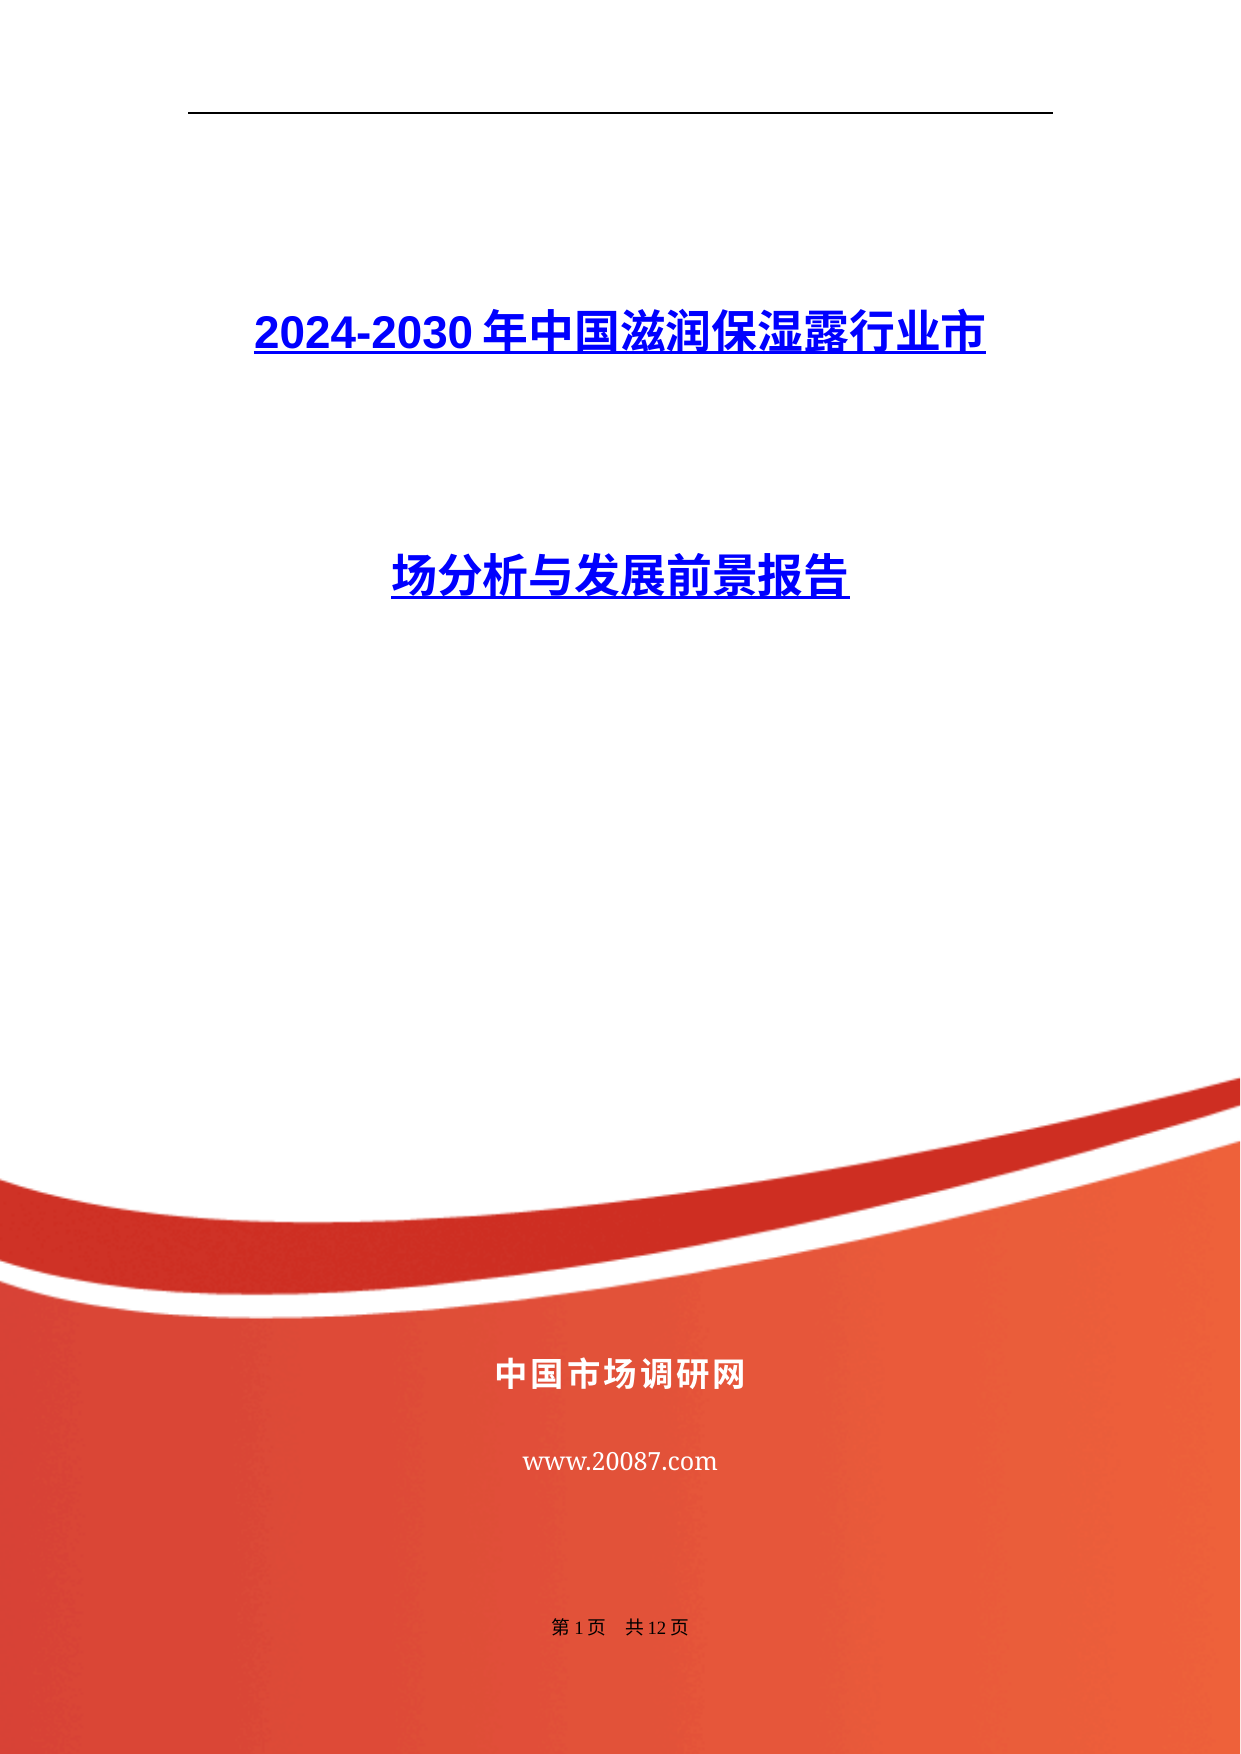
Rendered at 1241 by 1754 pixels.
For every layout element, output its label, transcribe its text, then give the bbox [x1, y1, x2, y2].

picture [0, 1006, 1241, 1754]
table_header 2024-2030年中国滋润保湿露行业市场分析与发展前景报告 [188, 207, 1053, 773]
subtitle 中国市场调研网 [187, 1339, 1053, 1404]
text www.20087.com [187, 1428, 1053, 1493]
